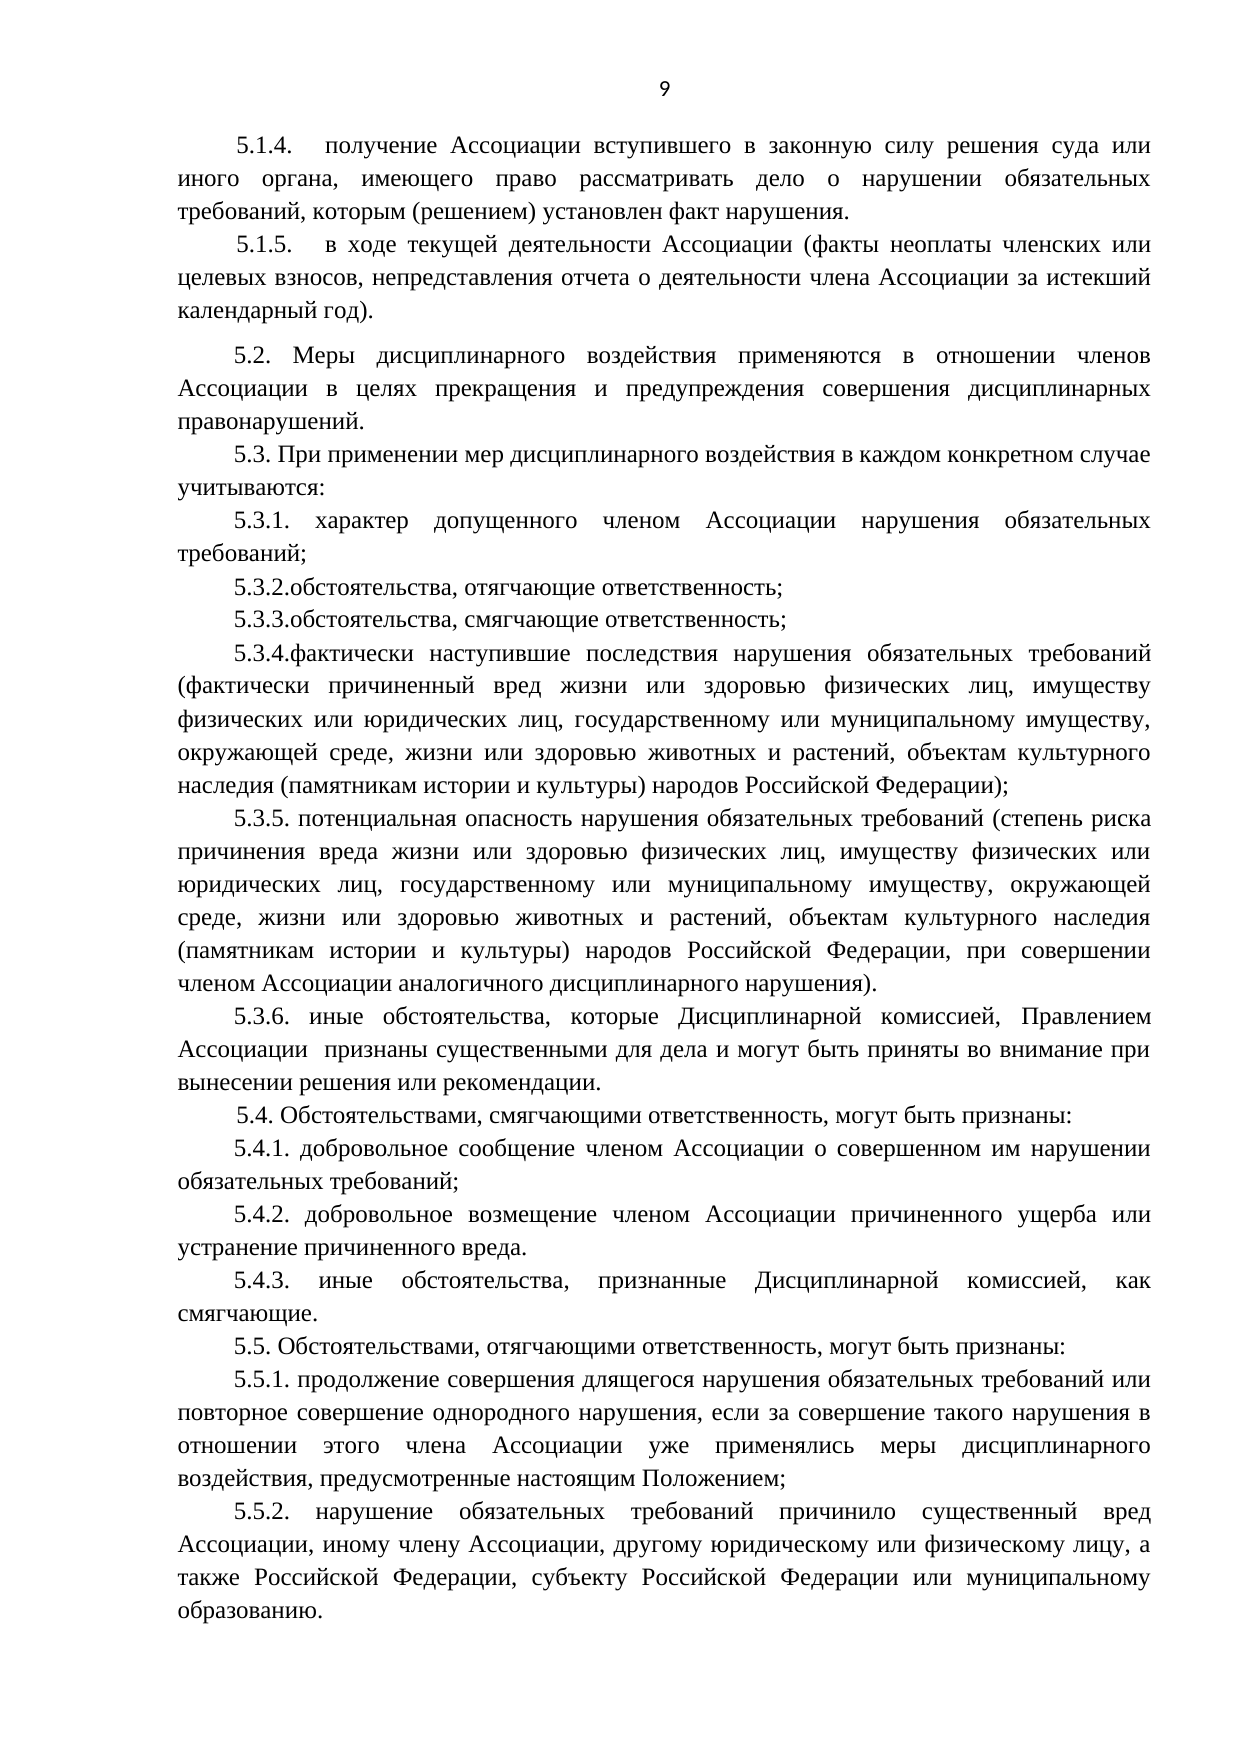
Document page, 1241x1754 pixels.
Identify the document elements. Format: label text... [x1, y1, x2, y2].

text 5.3. При применении мер дисциплинарного воздействия в каждом конкретном случае учитываются: [177, 439, 1152, 501]
text 5.5.1. продолжение совершения длящегося нарушения обязательных требований или повторное совершение однородного нарушения, если за совершение такого нарушения в отношении этого члена Ассоциации уже применялись меры дисциплинарного воздействия, предусмотренные настоящим Положением; [177, 1364, 1152, 1492]
text 5.5.2. нарушение обязательных требований причинило существенный вред Ассоциации, иному члену Ассоциации, другому юридическому или физическому лицу, а также Российской Федерации, субъекту Российской Федерации или муниципальному образованию. [177, 1496, 1152, 1624]
text 5.3.6. иные обстоятельства, которые Дисциплинарной комиссией, Правлением Ассоциации признаны существенными для дела и могут быть приняты во внимание при вынесении решения или рекомендации. [177, 1001, 1152, 1096]
text 5.3.3.обстоятельства, смягчающие ответственность; [177, 604, 1152, 633]
text 5.5. Обстоятельствами, отягчающими ответственность, могут быть признаны: [233, 1331, 1152, 1360]
text 5.4. Обстоятельствами, смягчающими ответственность, могут быть признаны: [177, 1100, 1152, 1129]
text 5.4.2. добровольное возмещение членом Ассоциации причиненного ущерба или устранение причиненного вреда. [177, 1199, 1152, 1261]
text 5.2. Меры дисциплинарного воздействия применяются в отношении членов Ассоциации в целях прекращения и предупреждения совершения дисциплинарных правонарушений. [177, 340, 1152, 435]
text 5.3.4.фактически наступившие последствия нарушения обязательных требований (фактически причиненный вред жизни или здоровью физических лиц, имуществу физических или юридических лиц, государственному или муниципальному имуществу, окружающей среде, жизни или здоровью животных и растений, объектам культурного наследия (памятникам истории и культуры) народов Российской Федерации); [177, 638, 1152, 798]
text 5.4.1. добровольное сообщение членом Ассоциации о совершенном им нарушении обязательных требований; [177, 1133, 1152, 1195]
text 5.3.5. потенциальная опасность нарушения обязательных требований (степень риска причинения вреда жизни или здоровью физических лиц, имуществу физических или юридических лиц, государственному или муниципальному имуществу, окружающей среде, жизни или здоровью животных и растений, объектам культурного наследия (памятникам истории и культуры) народов Российской Федерации, при совершении членом Ассоциации аналогичного дисциплинарного нарушения). [177, 803, 1152, 997]
text 5.3.2.обстоятельства, отягчающие ответственность; [177, 572, 1152, 600]
text 5.4.3. иные обстоятельства, признанные Дисциплинарной комиссией, как смягчающие. [177, 1265, 1152, 1327]
list получение Ассоциации вступившего в законную силу решения суда или иного органа, имеющего право рассматривать дело о нарушении обязательных требований, которым (решением) установлен факт нарушения. [177, 130, 1152, 224]
list в ходе текущей деятельности Ассоциации (факты неоплаты членских или целевых взносов, непредставления отчета о деятельности члена Ассоциации за истекший календарный год). [177, 229, 1152, 324]
text 5.3.1. характер допущенного членом Ассоциации нарушения обязательных требований; [177, 506, 1152, 567]
